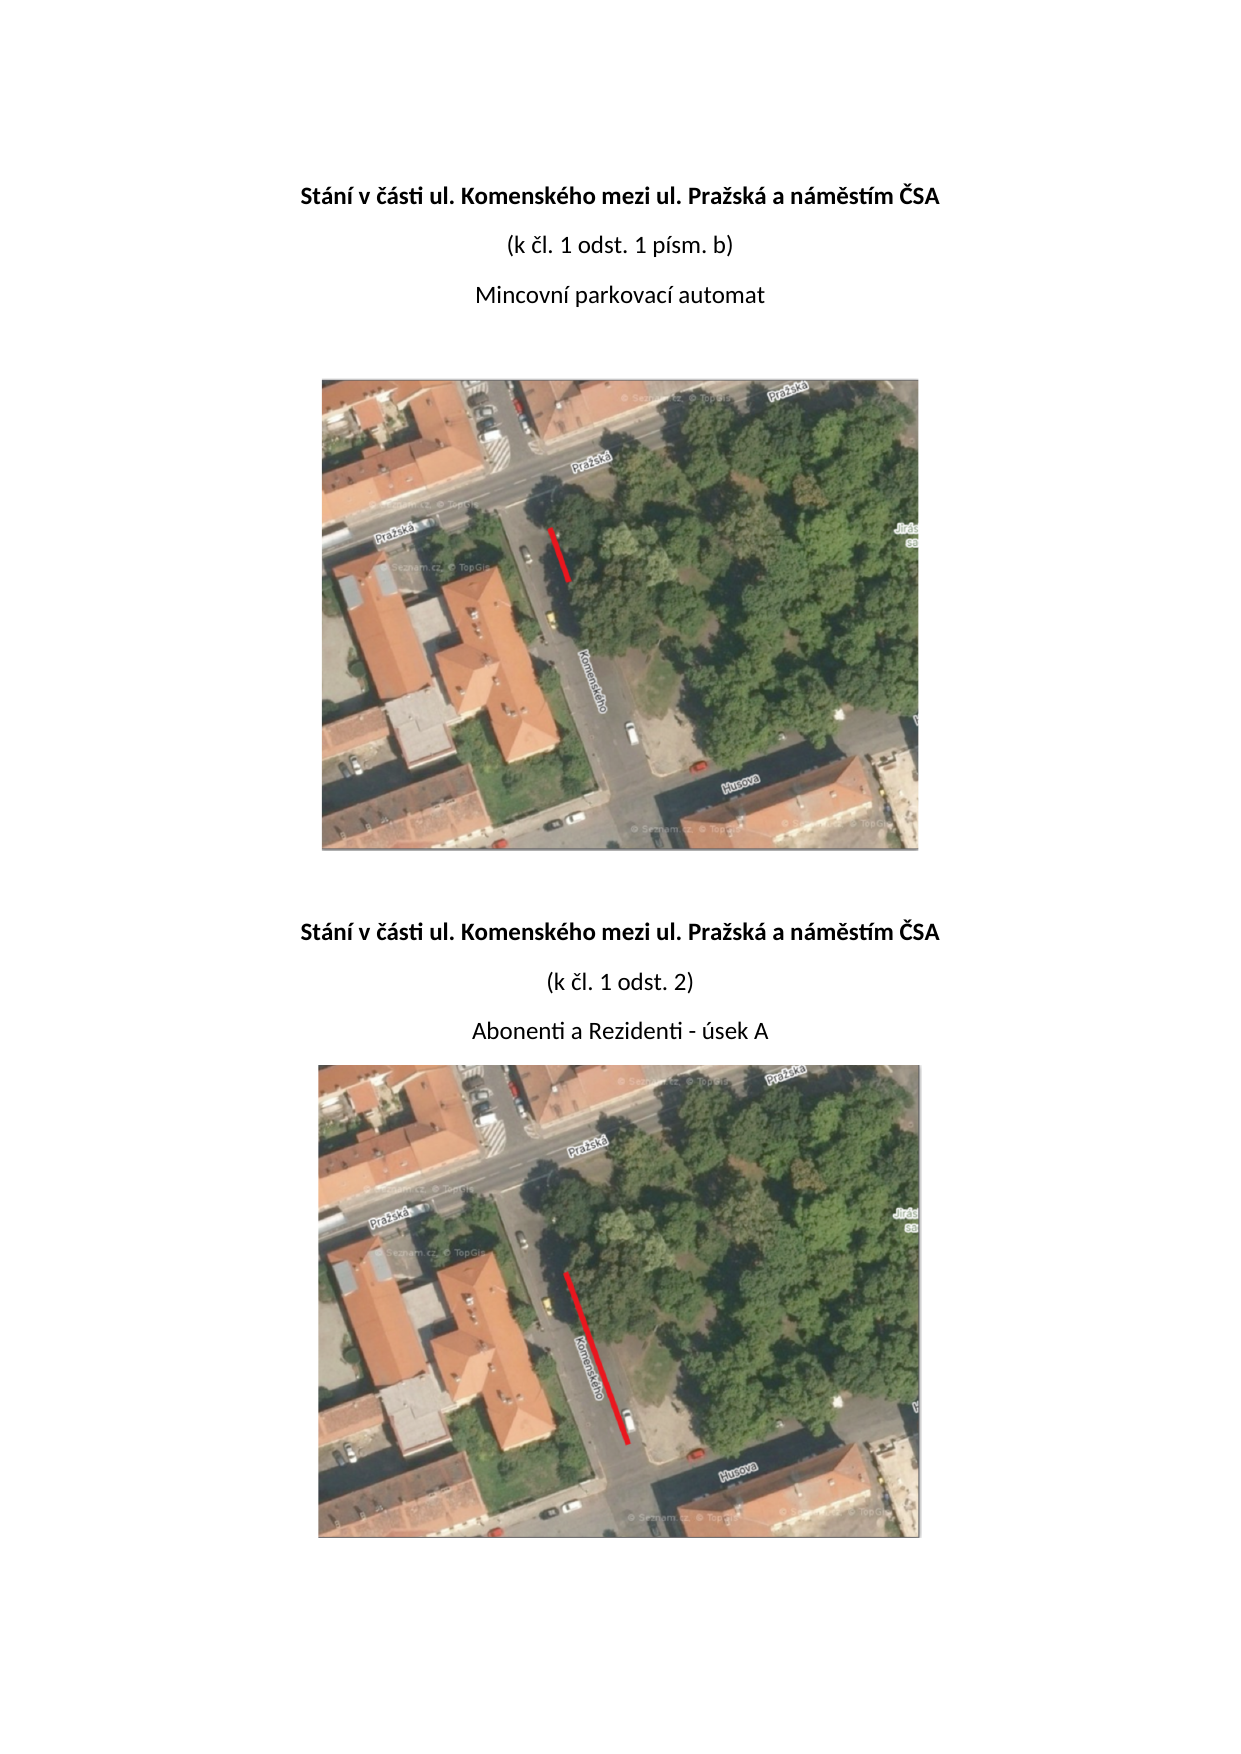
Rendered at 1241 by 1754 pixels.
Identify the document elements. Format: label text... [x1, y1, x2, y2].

picture [318, 1065, 922, 1538]
text Stání v části ul. Komenského mezi ul. Pražská a náměstím ČSA [148, 180, 1093, 210]
text Abonenti a Rezidenti - úsek A [148, 1015, 1093, 1046]
text Mincovní parkovací automat [148, 279, 1093, 309]
picture [321, 378, 919, 851]
text (k čl. 1 odst. 1 písm. b) [148, 229, 1093, 260]
text (k čl. 1 odst. 2) [148, 966, 1093, 996]
text Stání v části ul. Komenského mezi ul. Pražská a náměstím ČSA [148, 916, 1093, 947]
